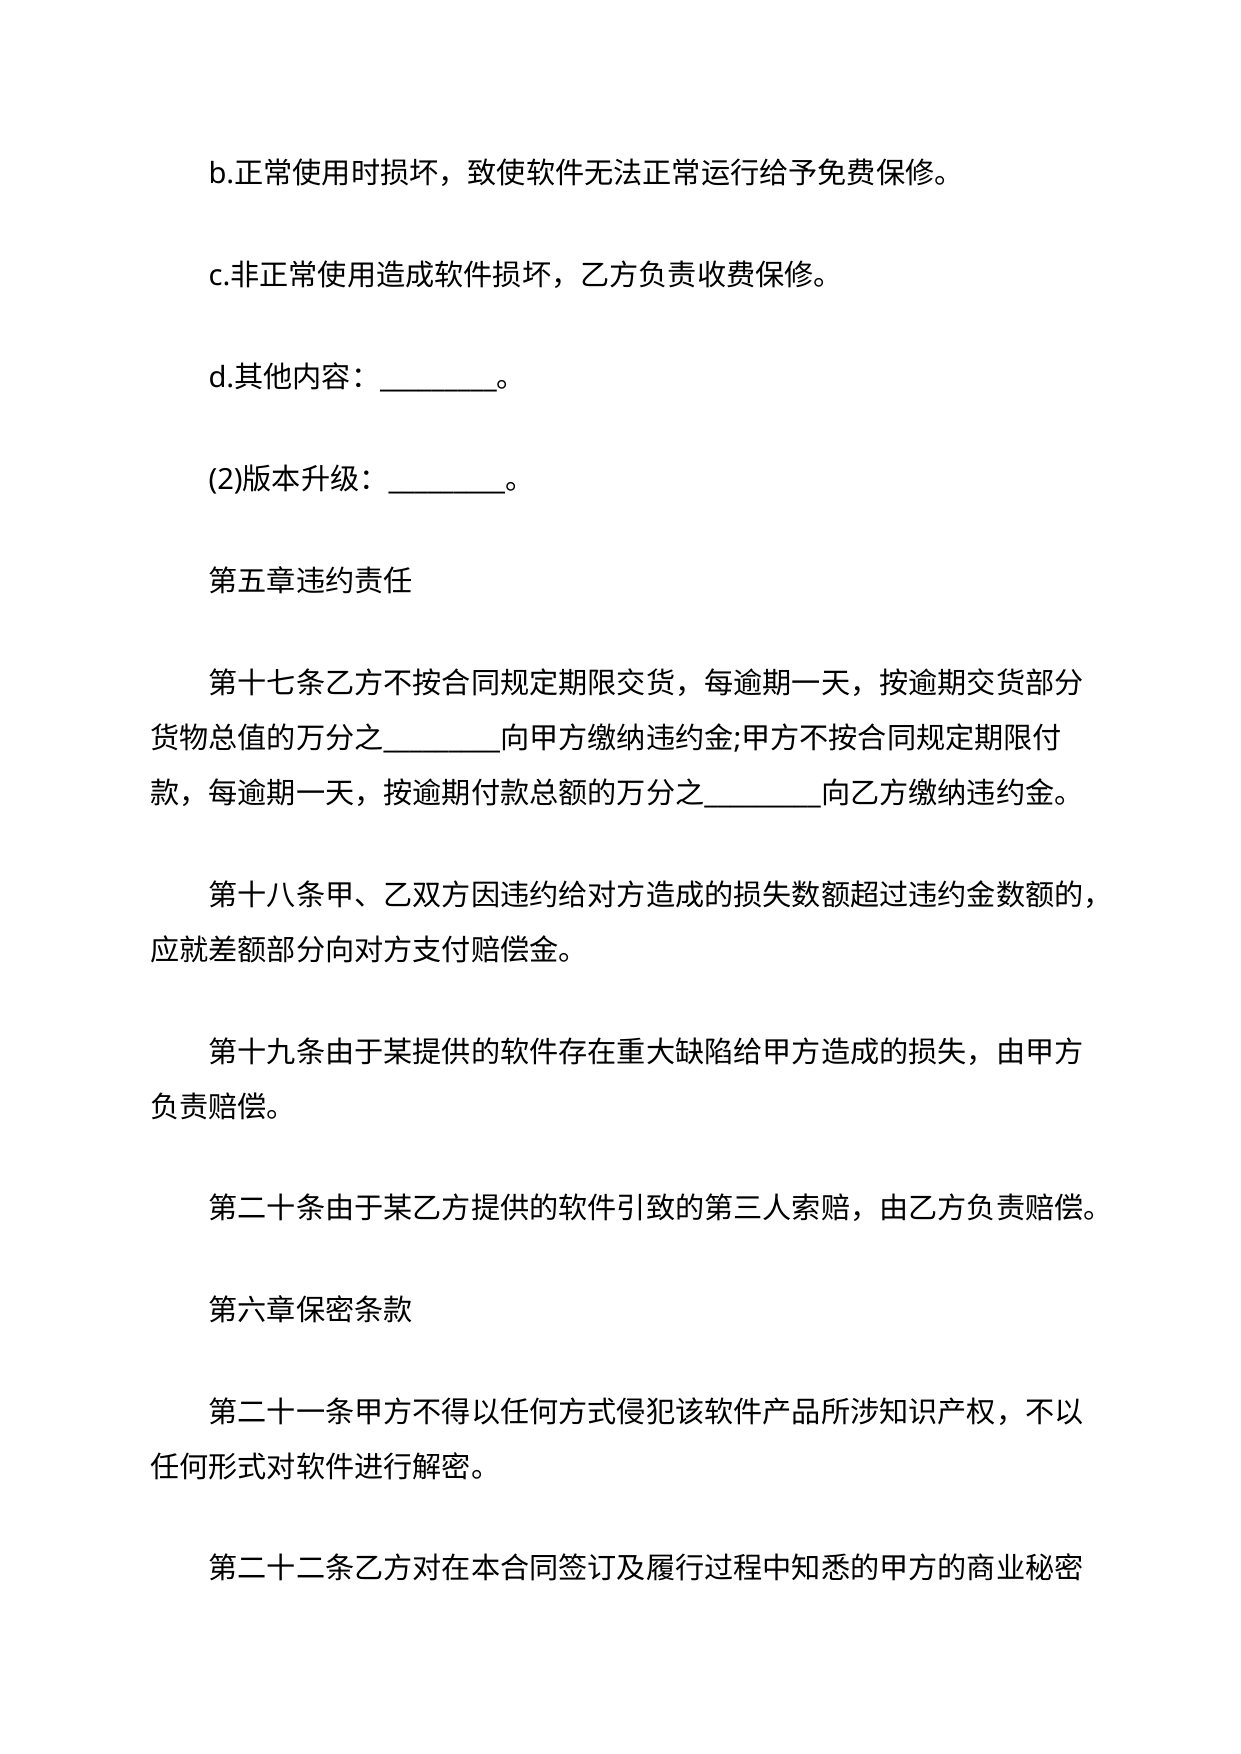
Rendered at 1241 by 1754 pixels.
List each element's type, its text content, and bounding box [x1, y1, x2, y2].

text 第六章保密条款 [150, 1287, 1090, 1329]
text 第十七条乙方不按合同规定期限交货，每逾期一天，按逾期交货部分货物总值的万分之_________向甲方缴纳违约金;甲方不按合同规定期限付款，每逾期一天，按逾期付款总额的万分之_________向乙方缴纳违约金。 [150, 660, 1090, 812]
text c.非正常使用造成软件损坏，乙方负责收费保修。 [150, 252, 1090, 294]
text 第五章违约责任 [150, 558, 1090, 600]
text b.正常使用时损坏，致使软件无法正常运行给予免费保修。 [150, 150, 1090, 192]
text 第十九条由于某提供的软件存在重大缺陷给甲方造成的损失，由甲方负责赔偿。 [150, 1028, 1090, 1125]
text 第十八条甲、乙双方因违约给对方造成的损失数额超过违约金数额的，应就差额部分向对方支付赔偿金。 [150, 872, 1090, 969]
text (2)版本升级：_________。 [150, 456, 1090, 498]
text d.其他内容：_________。 [150, 354, 1090, 396]
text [150, 1545, 1090, 1587]
text 第二十一条甲方不得以任何方式侵犯该软件产品所涉知识产权，不以任何形式对软件进行解密。 [150, 1388, 1090, 1486]
text 第二十条由于某乙方提供的软件引致的第三人索赔，由乙方负责赔偿。 [150, 1185, 1090, 1227]
